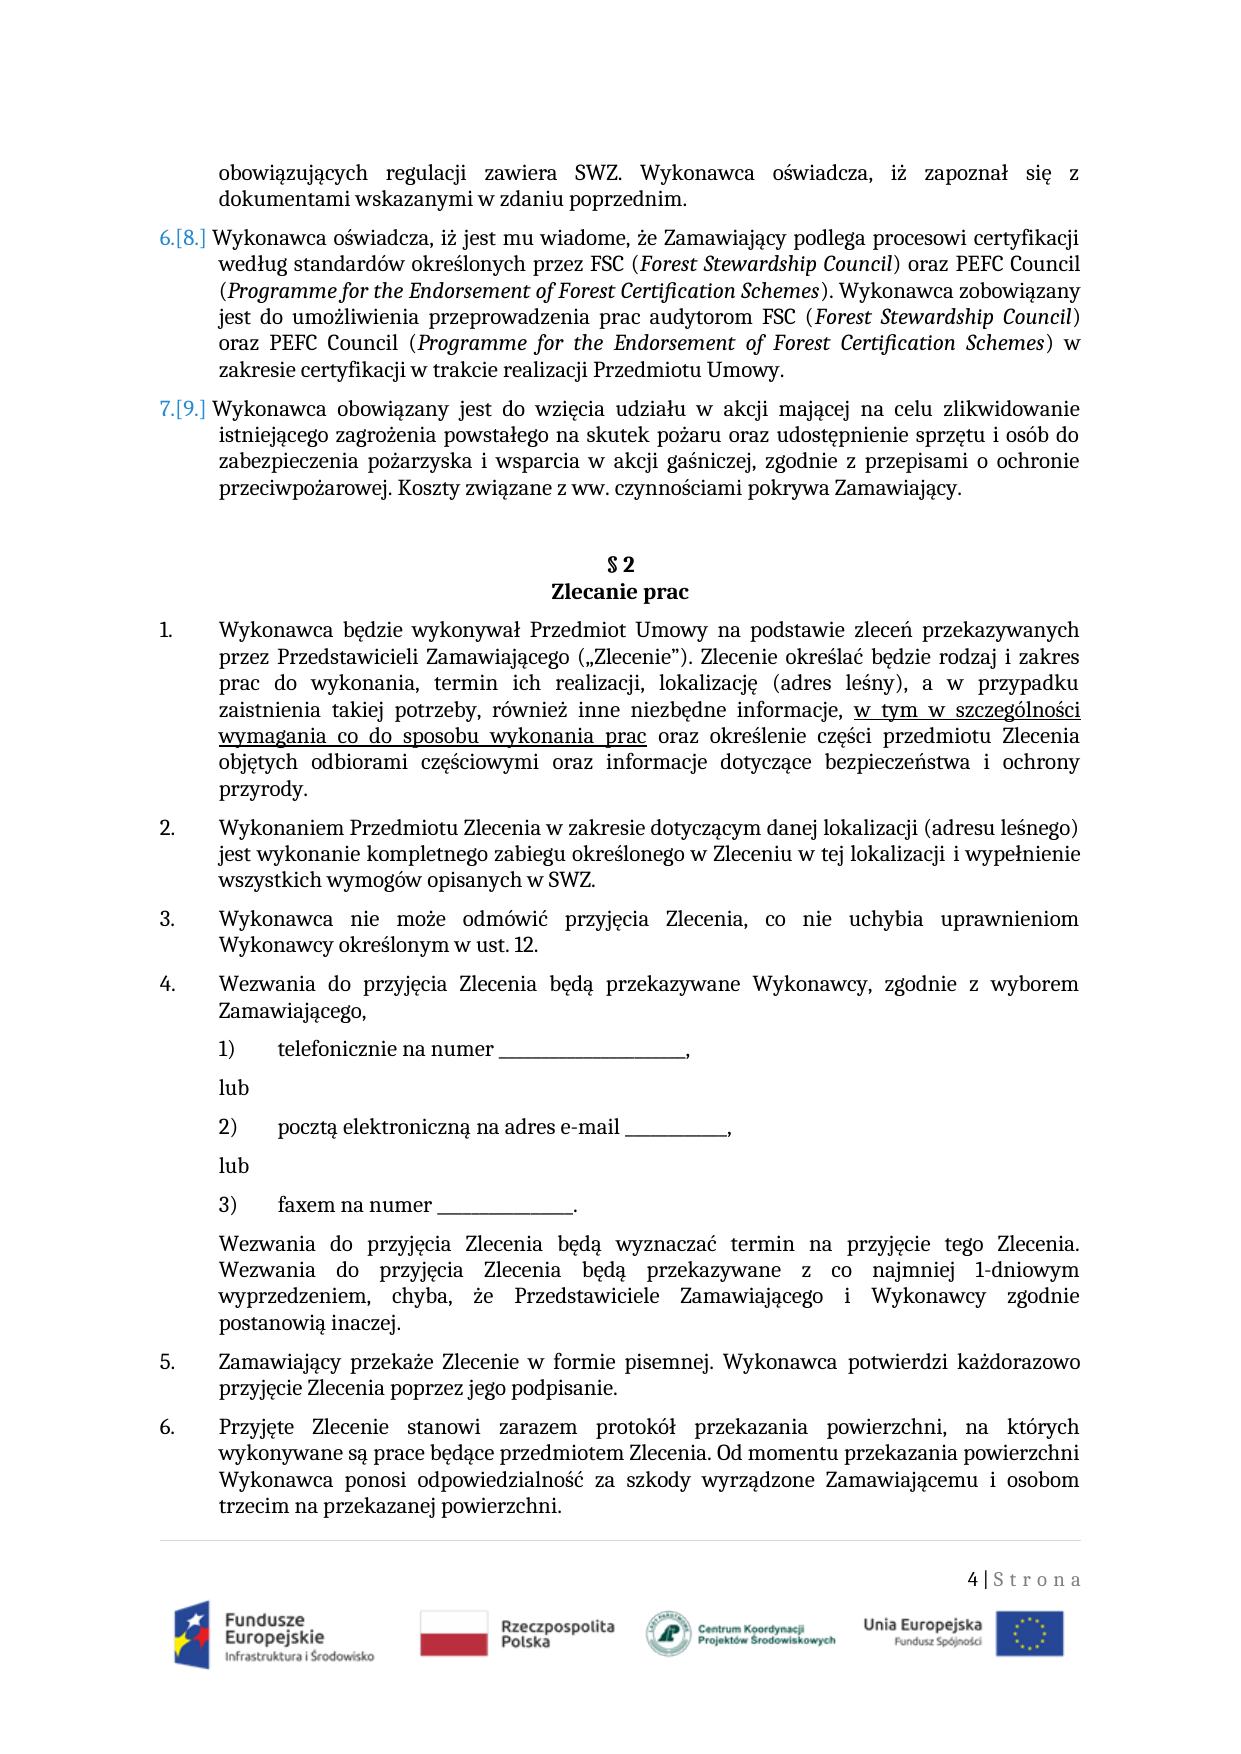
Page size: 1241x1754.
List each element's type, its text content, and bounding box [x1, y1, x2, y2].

text lub [218, 1075, 1081, 1101]
list Wezwania do przyjęcia Zlecenia będą przekazywane Wykonawcy, zgodnie z wyborem Zamawiającego, [159, 971, 1081, 1024]
text § 2 Zlecanie prac [159, 552, 1081, 605]
text 3) faxem na numer ________________. [218, 1192, 1081, 1218]
list Wykonaniem Przedmiotu Zlecenia w zakresie dotyczącym danej lokalizacji (adresu leśnego) jest wykonanie kompletnego zabiegu określonego w Zleceniu w tej lokalizacji i wypełnienie wszystkich wymogów opisanych w SWZ. [159, 814, 1081, 893]
list Wykonawca nie może odmówić przyjęcia Zlecenia, co nie uchybia uprawnieniom Wykonawcy określonym w ust. 12. [159, 906, 1081, 958]
text Wezwania do przyjęcia Zlecenia będą wyznaczać termin na przyjęcie tego Zlecenia. Wezwania do przyjęcia Zlecenia będą przekazywane z co najmniej 1-dniowym wyprzedzeniem, chyba, że Przedstawiciele Zamawiającego i Wykonawcy zgodnie postanowią inaczej. [218, 1231, 1081, 1336]
list Wykonawca oświadcza, iż jest mu wiadome, że Zamawiający podlega procesowi certyfikacji według standardów określonych przez FSC (Forest Stewardship Council) oraz PEFC Council (Programme for the Endorsement of Forest Certification Schemes). Wykonawca zobowiązany jest do umożliwienia przeprowadzenia prac audytorom FSC (Forest Stewardship Council) oraz PEFC Council (Programme for the Endorsement of Forest Certification Schemes) w zakresie certyfikacji w trakcie realizacji Przedmiotu Umowy. [159, 225, 1081, 383]
list Przyjęte Zlecenie stanowi zarazem protokół przekazania powierzchni, na których wykonywane są prace będące przedmiotem Zlecenia. Od momentu przekazania powierzchni Wykonawca ponosi odpowiedzialność za szkody wyrządzone Zamawiającemu i osobom trzecim na przekazanej powierzchni. [159, 1414, 1081, 1519]
list telefonicznie na numer ______________________, [218, 1036, 1081, 1063]
text lub [218, 1153, 1081, 1179]
list pocztą elektroniczną na adres e-mail ____________, [218, 1114, 1081, 1140]
list Zamawiający przekaże Zlecenie w formie pisemnej. Wykonawca potwierdzi każdorazowo przyjęcie Zlecenia poprzez jego podpisanie. [159, 1348, 1081, 1401]
list Wykonawca obowiązany jest do wzięcia udziału w akcji mającej na celu zlikwidowanie istniejącego zagrożenia powstałego na skutek pożaru oraz udostępnienie sprzętu i osób do zabezpieczenia pożarzyska i wsparcia w akcji gaśniczej, zgodnie z przepisami o ochronie przeciwpożarowej. Koszty związane z ww. czynnościami pokrywa Zamawiający. [159, 395, 1081, 501]
picture [159, 1591, 1081, 1681]
list Wykonawca będzie wykonywał Przedmiot Umowy na podstawie zleceń przekazywanych przez Przedstawicieli Zamawiającego („Zlecenie”). Zlecenie określać będzie rodzaj i zakres prac do wykonania, termin ich realizacji, lokalizację (adres leśny), a w przypadku zaistnienia takiej potrzeby, również inne niezbędne informacje, w tym w szczególności wymagania co do sposobu wykonania prac oraz określenie części przedmiotu Zlecenia objętych odbiorami częściowymi oraz informacje dotyczące bezpieczeństwa i ochrony przyrody. [159, 617, 1081, 802]
